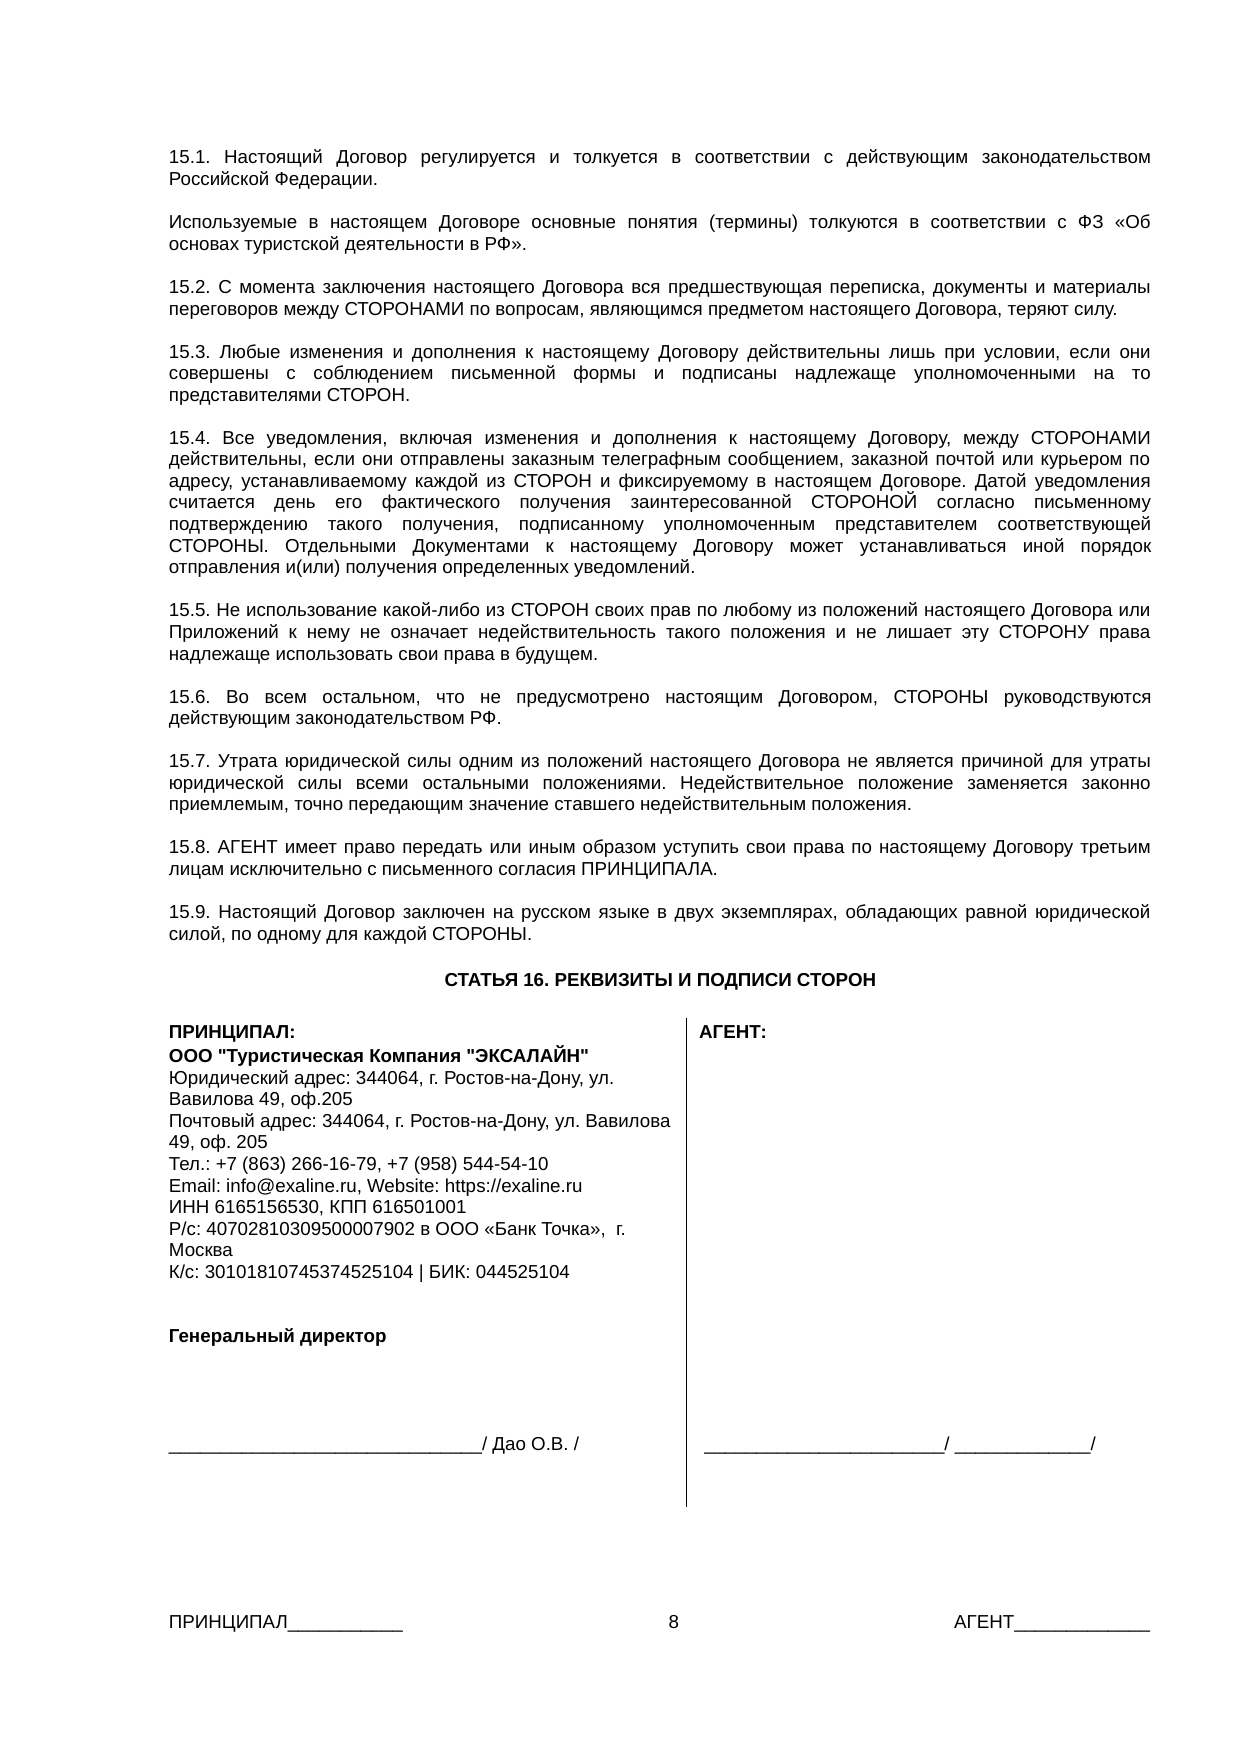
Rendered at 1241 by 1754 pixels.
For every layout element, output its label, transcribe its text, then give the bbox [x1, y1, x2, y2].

text СТАТЬЯ 16. РЕКВИЗИТЫ И ПОДПИСИ СТОРОН [169, 969, 1152, 990]
text 15.6. Во всем остальном, что не предусмотрено настоящим Договором, СТОРОНЫ руководствуются действующим законодательством РФ. [169, 685, 1152, 728]
text 15.9. Настоящий Договор заключен на русском языке в двух экземплярах, обладающих равной юридической силой, по одному для каждой СТОРОНЫ. [169, 901, 1152, 944]
text 15.4. Все уведомления, включая изменения и дополнения к настоящему Договору, между СТОРОНАМИ действительны, если они отправлены заказным телеграфным сообщением, заказной почтой или курьером по адресу, устанавливаемому каждой из СТОРОН и фиксируемому в настоящем Договоре. Датой уведомления считается день его фактического получения заинтересованной СТОРОНОЙ согласно письменному подтверждению такого получения, подписанному уполномоченным представителем соответствующей СТОРОНЫ. Отдельными Документами к настоящему Договору может устанавливаться иной порядок отправления и(или) получения определенных уведомлений. [169, 427, 1152, 578]
table_header ПРИНЦИПАЛ: ООО "Туристическая Компания "ЭКСАЛАЙН" Юридический адрес: 344064, г. Ростов-на-Дону, ул. Вавилова 49, оф.205 Почтовый адрес: 344064, г. Ростов-на-Дону, ул. Вавилова 49, оф. 205 Тел.: +7 (863) 266-16-79, +7 (958) 544-54-10 Email: info@exaline.ru, Website: https://exaline.ru ИНН 6165156530, КПП 616501001 Р/с: 40702810309500007902 в ООО «Банк Точка», г. Москва К/с: 30101810745374525104 | БИК: 044525104 Генеральный директор ______________________________/ Дао О.В. / [169, 1018, 686, 1507]
text 15.7. Утрата юридической силы одним из положений настоящего Договора не является причиной для утраты юридической силы всеми остальными положениями. Недействительное положение заменяется законно приемлемым, точно передающим значение ставшего недействительным положения. [169, 750, 1152, 815]
text 15.5. Не использование какой-либо из СТОРОН своих прав по любому из положений настоящего Договора или Приложений к нему не означает недействительность такого положения и не лишает эту СТОРОНУ права надлежаще использовать свои права в будущем. [169, 599, 1152, 664]
text 15.2. С момента заключения настоящего Договора вся предшествующая переписка, документы и материалы переговоров между СТОРОНАМИ по вопросам, являющимся предметом настоящего Договора, теряют силу. [169, 276, 1152, 319]
text 15.3. Любые изменения и дополнения к настоящему Договору действительны лишь при условии, если они совершены с соблюдением письменной формы и подписаны надлежаще уполномоченными на то представителями СТОРОН. [169, 340, 1152, 405]
text Используемые в настоящем Договоре основные понятия (термины) толкуются в соответствии с ФЗ «Об основах туристской деятельности в РФ». [169, 211, 1152, 254]
table_header АГЕНТ: _______________________/ _____________/ [687, 1018, 1152, 1507]
text 15.1. Настоящий Договор регулируется и толкуется в соответствии с действующим законодательством Российской Федерации. [169, 146, 1152, 189]
text 15.8. АГЕНТ имеет право передать или иным образом уступить свои права по настоящему Договору третьим лицам исключительно с письменного согласия ПРИНЦИПАЛА. [169, 836, 1152, 879]
